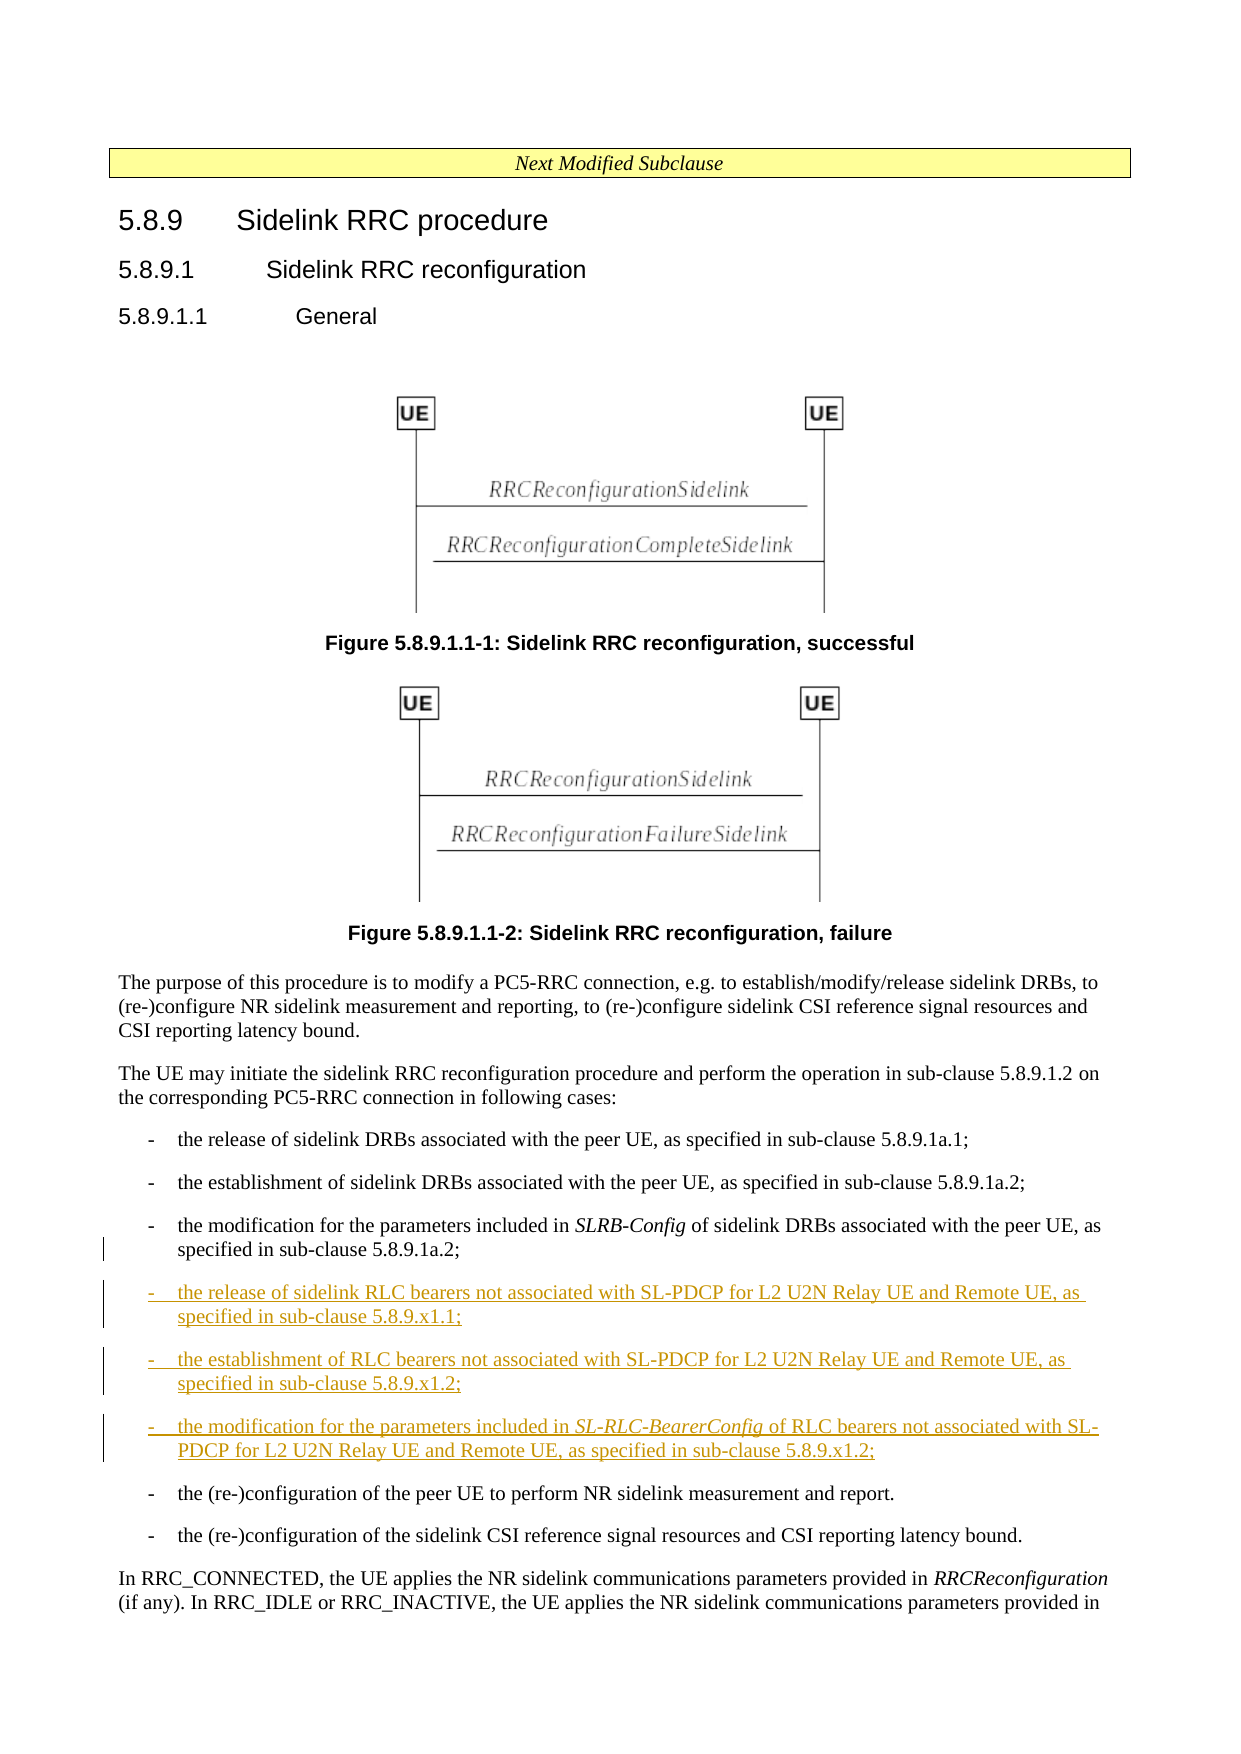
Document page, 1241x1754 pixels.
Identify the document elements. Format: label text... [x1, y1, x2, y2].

text Figure 5.8.9.1.1-1: Sidelink RRC reconfiguration, successful [118, 631, 1122, 655]
subtitle 5.8.9.1 Sidelink RRC reconfiguration [118, 255, 1122, 284]
text - the (re-)configuration of the peer UE to perform NR sidelink measurement and report. [148, 1481, 1122, 1504]
text - the release of sidelink DRBs associated with the peer UE, as specified in sub-clause 5.8.9.1a.1; [148, 1127, 1122, 1151]
text The purpose of this procedure is to modify a PC5-RRC connection, e.g. to establish/modify/release sidelink DRBs, to (re-)configure NR sidelink measurement and reporting, to (re-)configure sidelink CSI reference signal resources and CSI reporting latency bound. [118, 969, 1122, 1042]
text Figure 5.8.9.1.1-2: Sidelink RRC reconfiguration, failure [118, 921, 1122, 944]
text Next Modified Subclause [110, 149, 1130, 177]
subtitle 5.8.9 Sidelink RRC procedure [118, 203, 1122, 237]
text - the (re-)configuration of the sidelink CSI reference signal resources and CSI reporting latency bound. [148, 1523, 1122, 1547]
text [118, 1566, 1122, 1614]
text - the modification for the parameters included in SLRB-Config of sidelink DRBs associated with the peer UE, as specified in sub-clause 5.8.9.1a.2; [148, 1213, 1122, 1261]
text The UE may initiate the sidelink RRC reconfiguration procedure and perform the operation in sub-clause 5.8.9.1.2 on the corresponding PC5-RRC connection in following cases: [118, 1061, 1122, 1109]
subtitle 5.8.9.1.1 General [118, 303, 1122, 329]
text - the establishment of sidelink DRBs associated with the peer UE, as specified in sub-clause 5.8.9.1a.2; [148, 1170, 1122, 1194]
